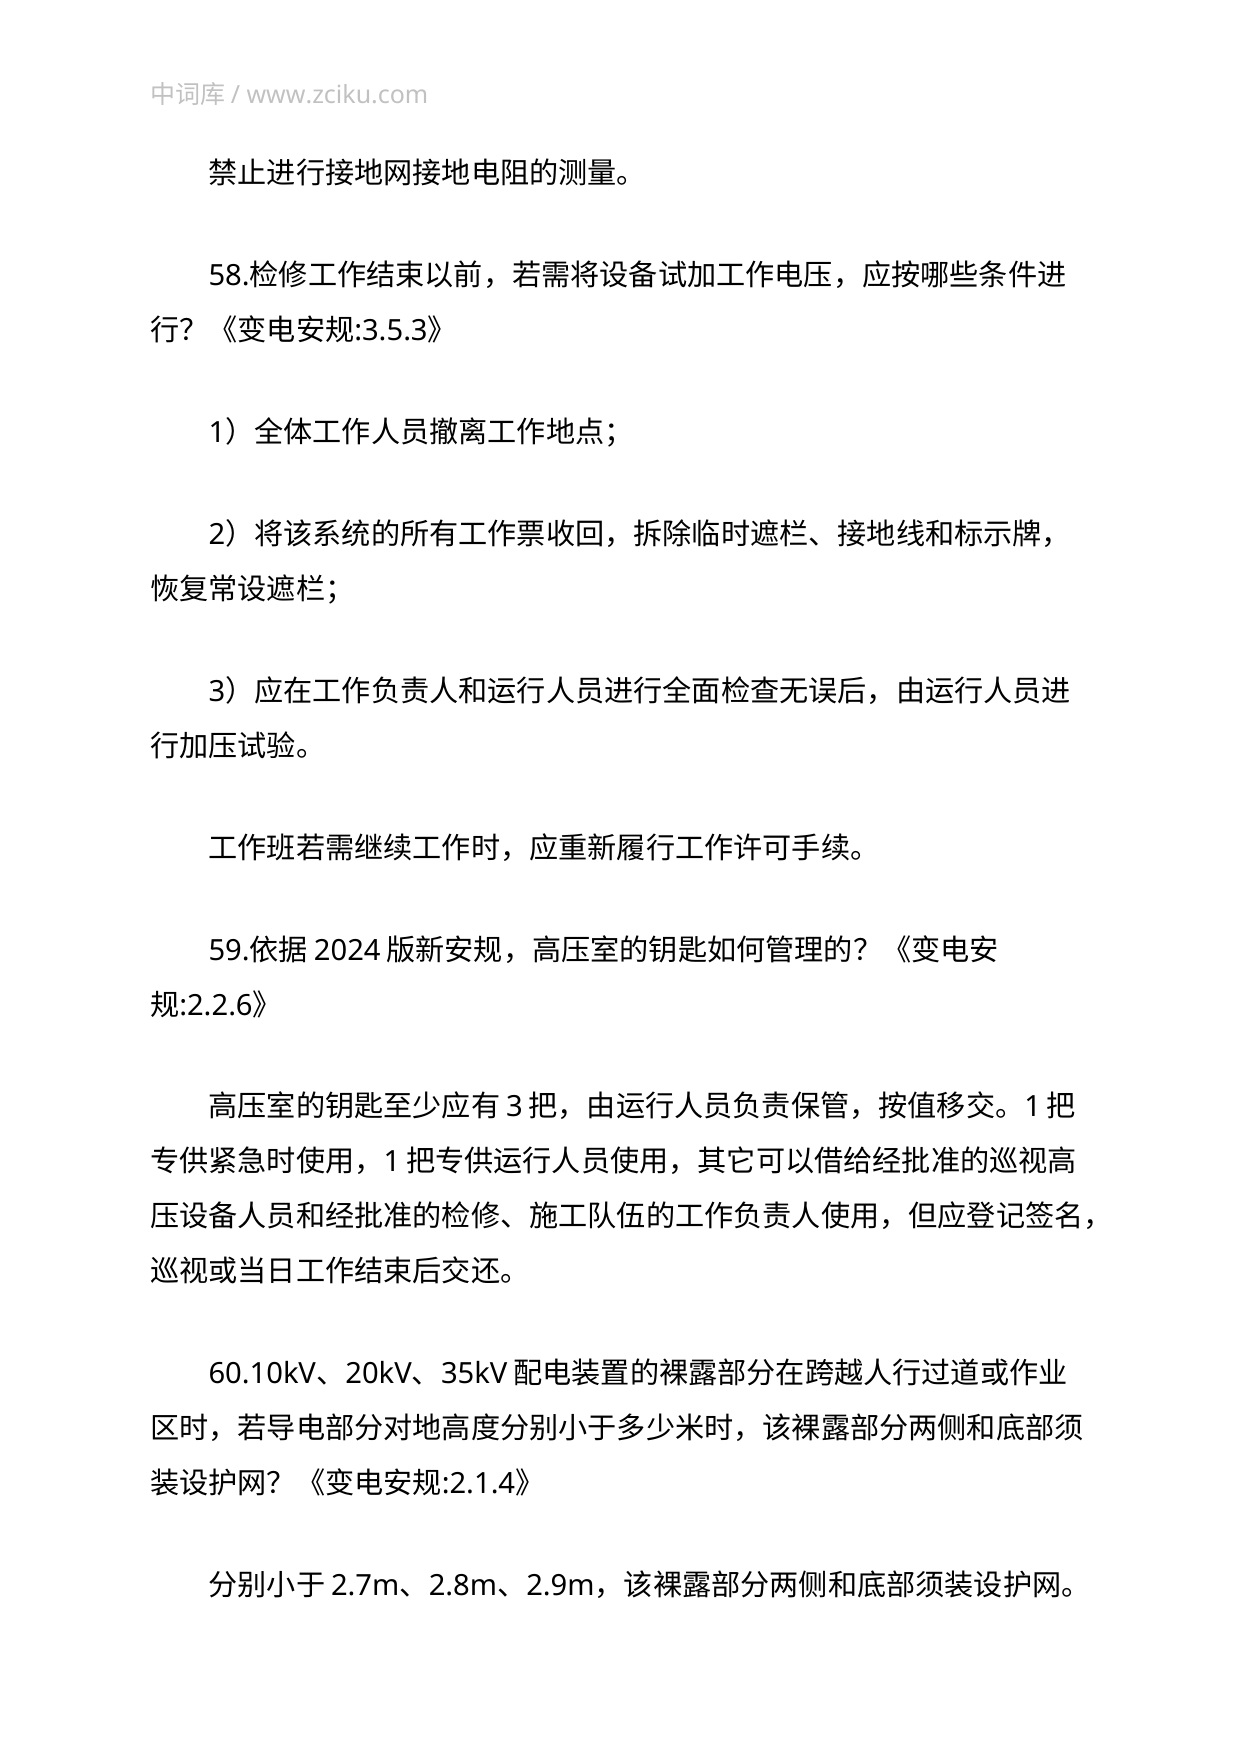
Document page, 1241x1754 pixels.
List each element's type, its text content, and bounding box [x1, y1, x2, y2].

text 禁止进行接地网接地电阻的测量。 [150, 150, 1090, 192]
text 2）将该系统的所有工作票收回，拆除临时遮栏、接地线和标示牌，恢复常设遮栏； [150, 511, 1090, 608]
text 59.依据2024版新安规，高压室的钥匙如何管理的？《变电安规:2.2.6》 [150, 926, 1090, 1023]
text 高压室的钥匙至少应有3把，由运行人员负责保管，按值移交。1把专供紧急时使用，1把专供运行人员使用，其它可以借给经批准的巡视高压设备人员和经批准的检修、施工队伍的工作负责人使用，但应登记签名，巡视或当日工作结束后交还。 [150, 1083, 1090, 1290]
text 1）全体工作人员撤离工作地点； [150, 409, 1090, 451]
text 3）应在工作负责人和运行人员进行全面检查无误后，由运行人员进行加压试验。 [150, 667, 1090, 765]
text 分别小于2.7m、2.8m、2.9m，该裸露部分两侧和底部须装设护网。 [150, 1562, 1090, 1604]
text 60.10kV、20kV、35kV配电装置的裸露部分在跨越人行过道或作业区时，若导电部分对地高度分别小于多少米时，该裸露部分两侧和底部须装设护网？《变电安规:2.1.4》 [150, 1350, 1090, 1502]
text 工作班若需继续工作时，应重新履行工作许可手续。 [150, 824, 1090, 867]
text 58.检修工作结束以前，若需将设备试加工作电压，应按哪些条件进行？《变电安规:3.5.3》 [150, 252, 1090, 349]
